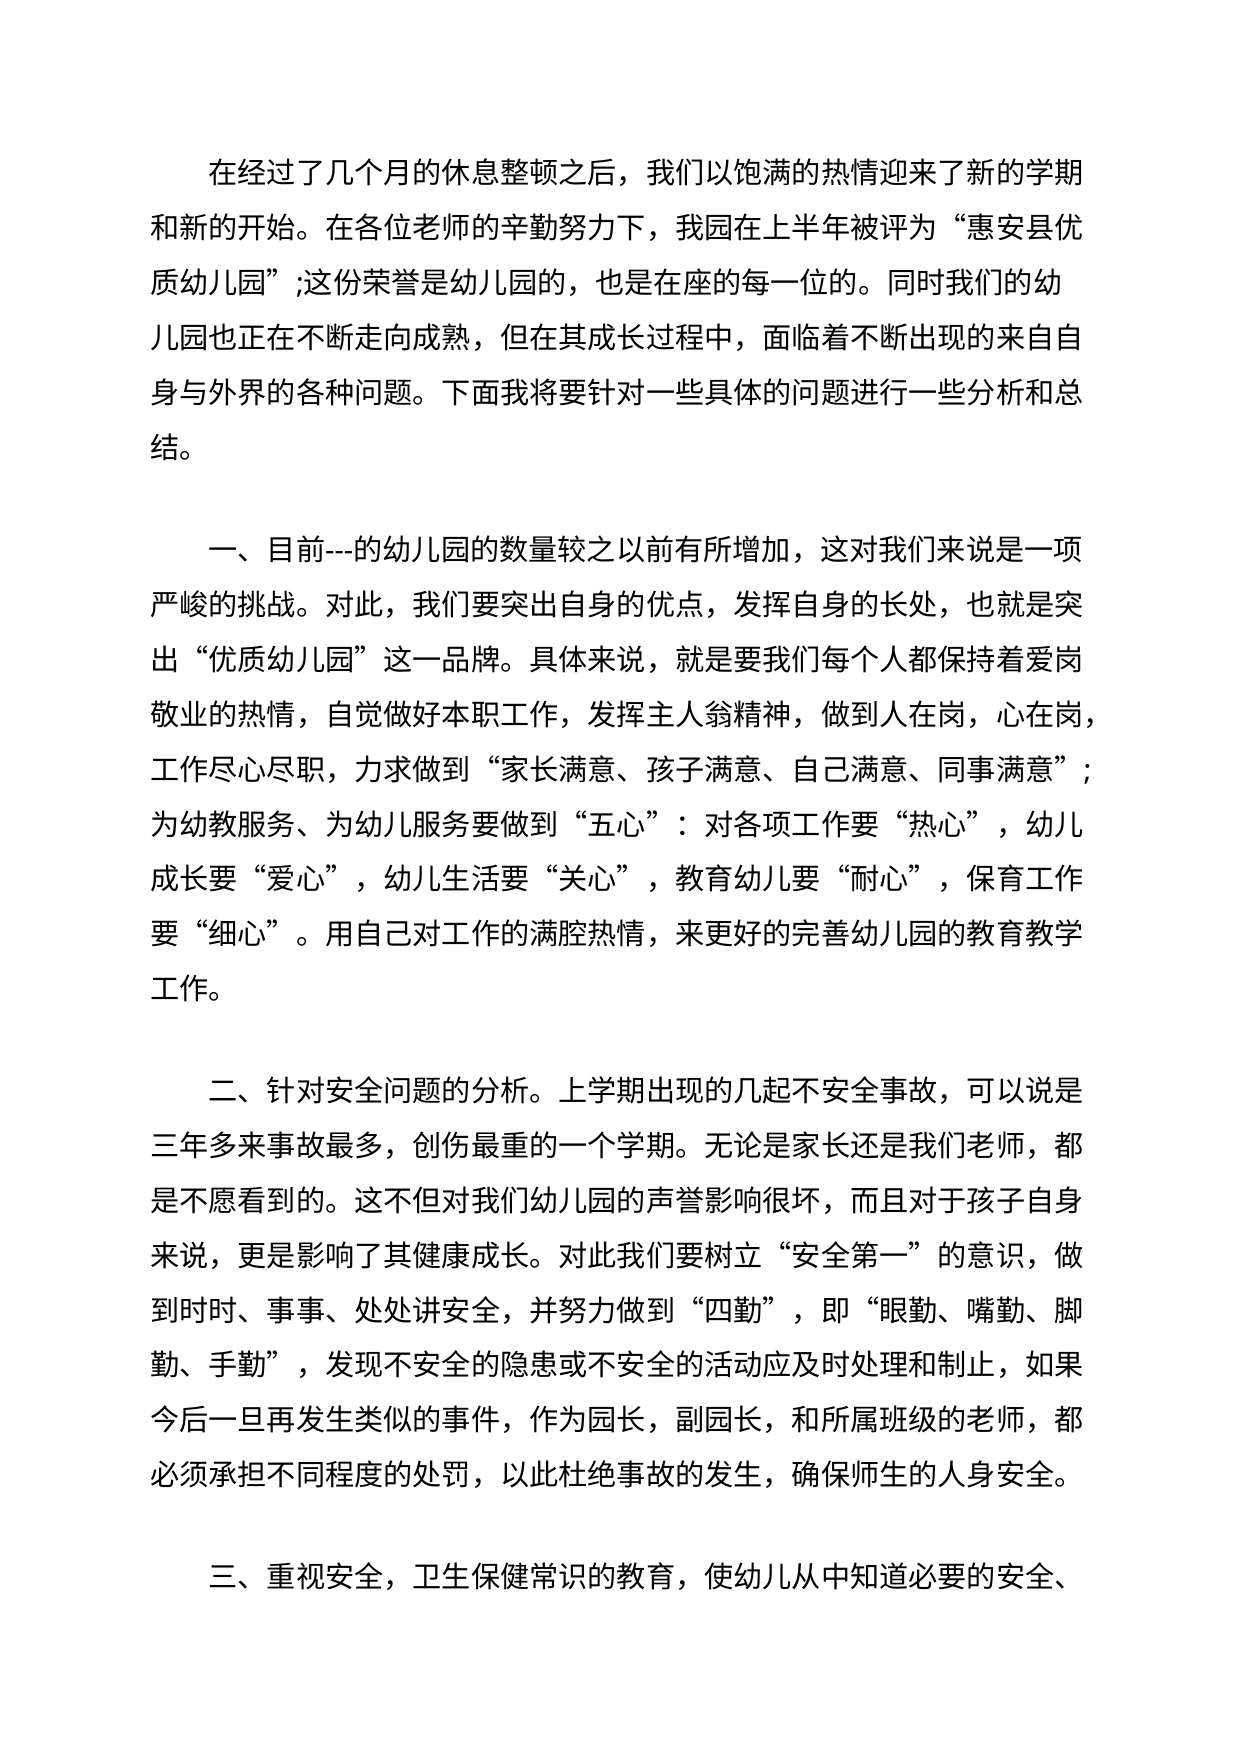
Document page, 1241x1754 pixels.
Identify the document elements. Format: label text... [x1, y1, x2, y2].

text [150, 1553, 1090, 1596]
text 二、针对安全问题的分析。上学期出现的几起不安全事故，可以说是三年多来事故最多，创伤最重的一个学期。无论是家长还是我们老师，都是不愿看到的。这不但对我们幼儿园的声誉影响很坏，而且对于孩子自身来说，更是影响了其健康成长。对此我们要树立“安全第一”的意识，做到时时、事事、处处讲安全，并努力做到“四勤”，即“眼勤、嘴勤、脚勤、手勤”，发现不安全的隐患或不安全的活动应及时处理和制止，如果今后一旦再发生类似的事件，作为园长，副园长，和所属班级的老师，都必须承担不同程度的处罚，以此杜绝事故的发生，确保师生的人身安全。 [150, 1067, 1090, 1494]
text 在经过了几个月的休息整顿之后，我们以饱满的热情迎来了新的学期和新的开始。在各位老师的辛勤努力下，我园在上半年被评为“惠安县优质幼儿园”;这份荣誉是幼儿园的，也是在座的每一位的。同时我们的幼儿园也正在不断走向成熟，但在其成长过程中，面临着不断出现的来自自身与外界的各种问题。下面我将要针对一些具体的问题进行一些分析和总结。 [150, 150, 1090, 467]
text 一、目前---的幼儿园的数量较之以前有所增加，这对我们来说是一项严峻的挑战。对此，我们要突出自身的优点，发挥自身的长处，也就是突出“优质幼儿园”这一品牌。具体来说，就是要我们每个人都保持着爱岗敬业的热情，自觉做好本职工作，发挥主人翁精神，做到人在岗，心在岗，工作尽心尽职，力求做到“家长满意、孩子满意、自己满意、同事满意”;为幼教服务、为幼儿服务要做到“五心”：对各项工作要“热心”，幼儿成长要“爱心”，幼儿生活要“关心”，教育幼儿要“耐心”，保育工作要“细心”。用自己对工作的满腔热情，来更好的完善幼儿园的教育教学工作。 [150, 526, 1090, 1008]
